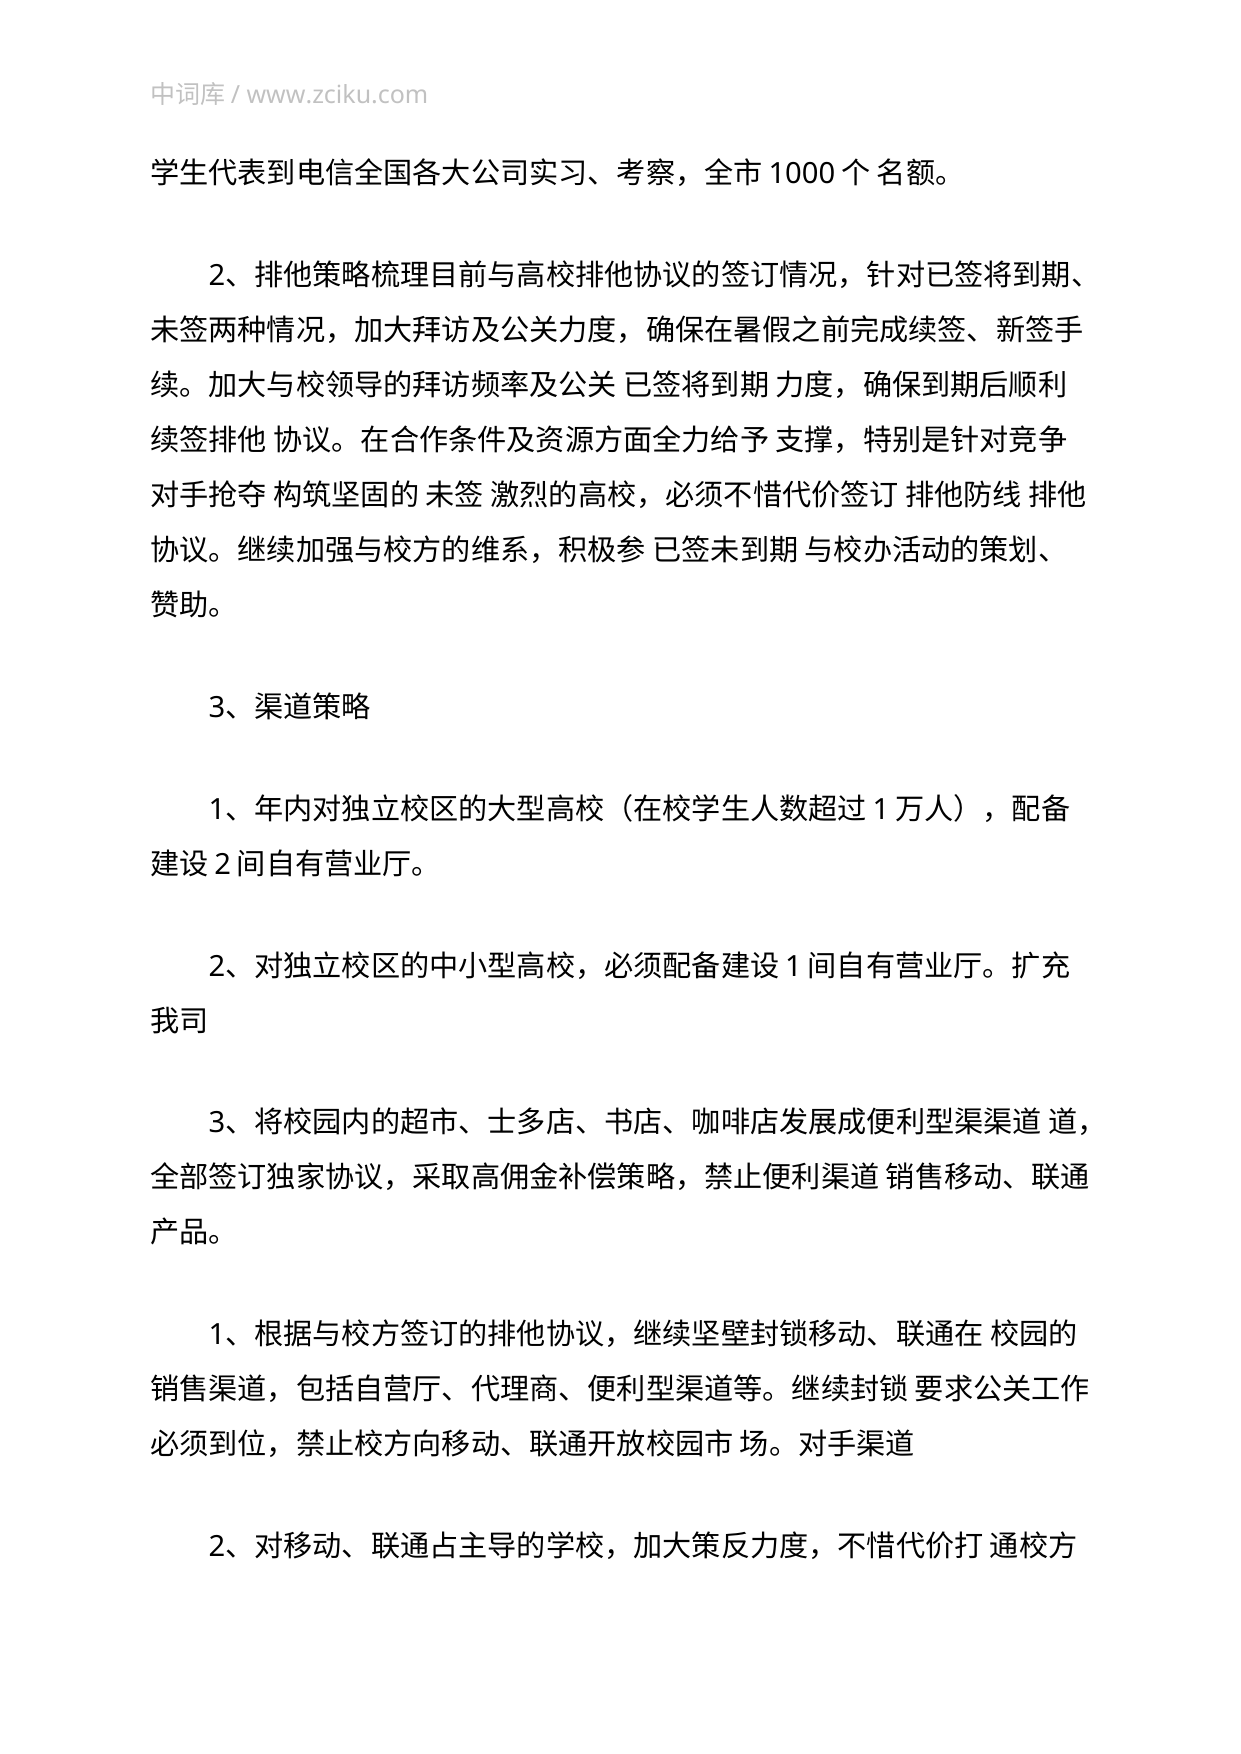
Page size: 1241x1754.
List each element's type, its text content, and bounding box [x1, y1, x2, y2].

text 1、年内对独立校区的大型高校（在校学生人数超过1万人），配备建设2间自有营业厅。 [150, 785, 1090, 883]
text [150, 150, 1090, 192]
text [150, 1522, 1090, 1565]
text 3、渠道策略 [150, 683, 1090, 726]
text 3、将校园内的超市、士多店、书店、咖啡店发展成便利型渠渠道 道，全部签订独家协议，采取高佣金补偿策略，禁止便利渠道 销售移动、联通产品。 [150, 1099, 1090, 1251]
text 2、对独立校区的中小型高校，必须配备建设1间自有营业厅。扩充我司 [150, 942, 1090, 1039]
text 2、排他策略梳理目前与高校排他协议的签订情况，针对已签将到期、未签两种情况，加大拜访及公关力度，确保在暑假之前完成续签、新签手续。加大与校领导的拜访频率及公关 已签将到期 力度，确保到期后顺利续签排他 协议。在合作条件及资源方面全力给予 支撑，特别是针对竞争对手抢夺 构筑坚固的 未签 激烈的高校，必须不惜代价签订 排他防线 排他协议。继续加强与校方的维系，积极参 已签未到期 与校办活动的策划、赞助。 [150, 252, 1090, 624]
text 1、根据与校方签订的排他协议，继续坚壁封锁移动、联通在 校园的销售渠道，包括自营厅、代理商、便利型渠道等。继续封锁 要求公关工作必须到位，禁止校方向移动、联通开放校园市 场。对手渠道 [150, 1311, 1090, 1463]
